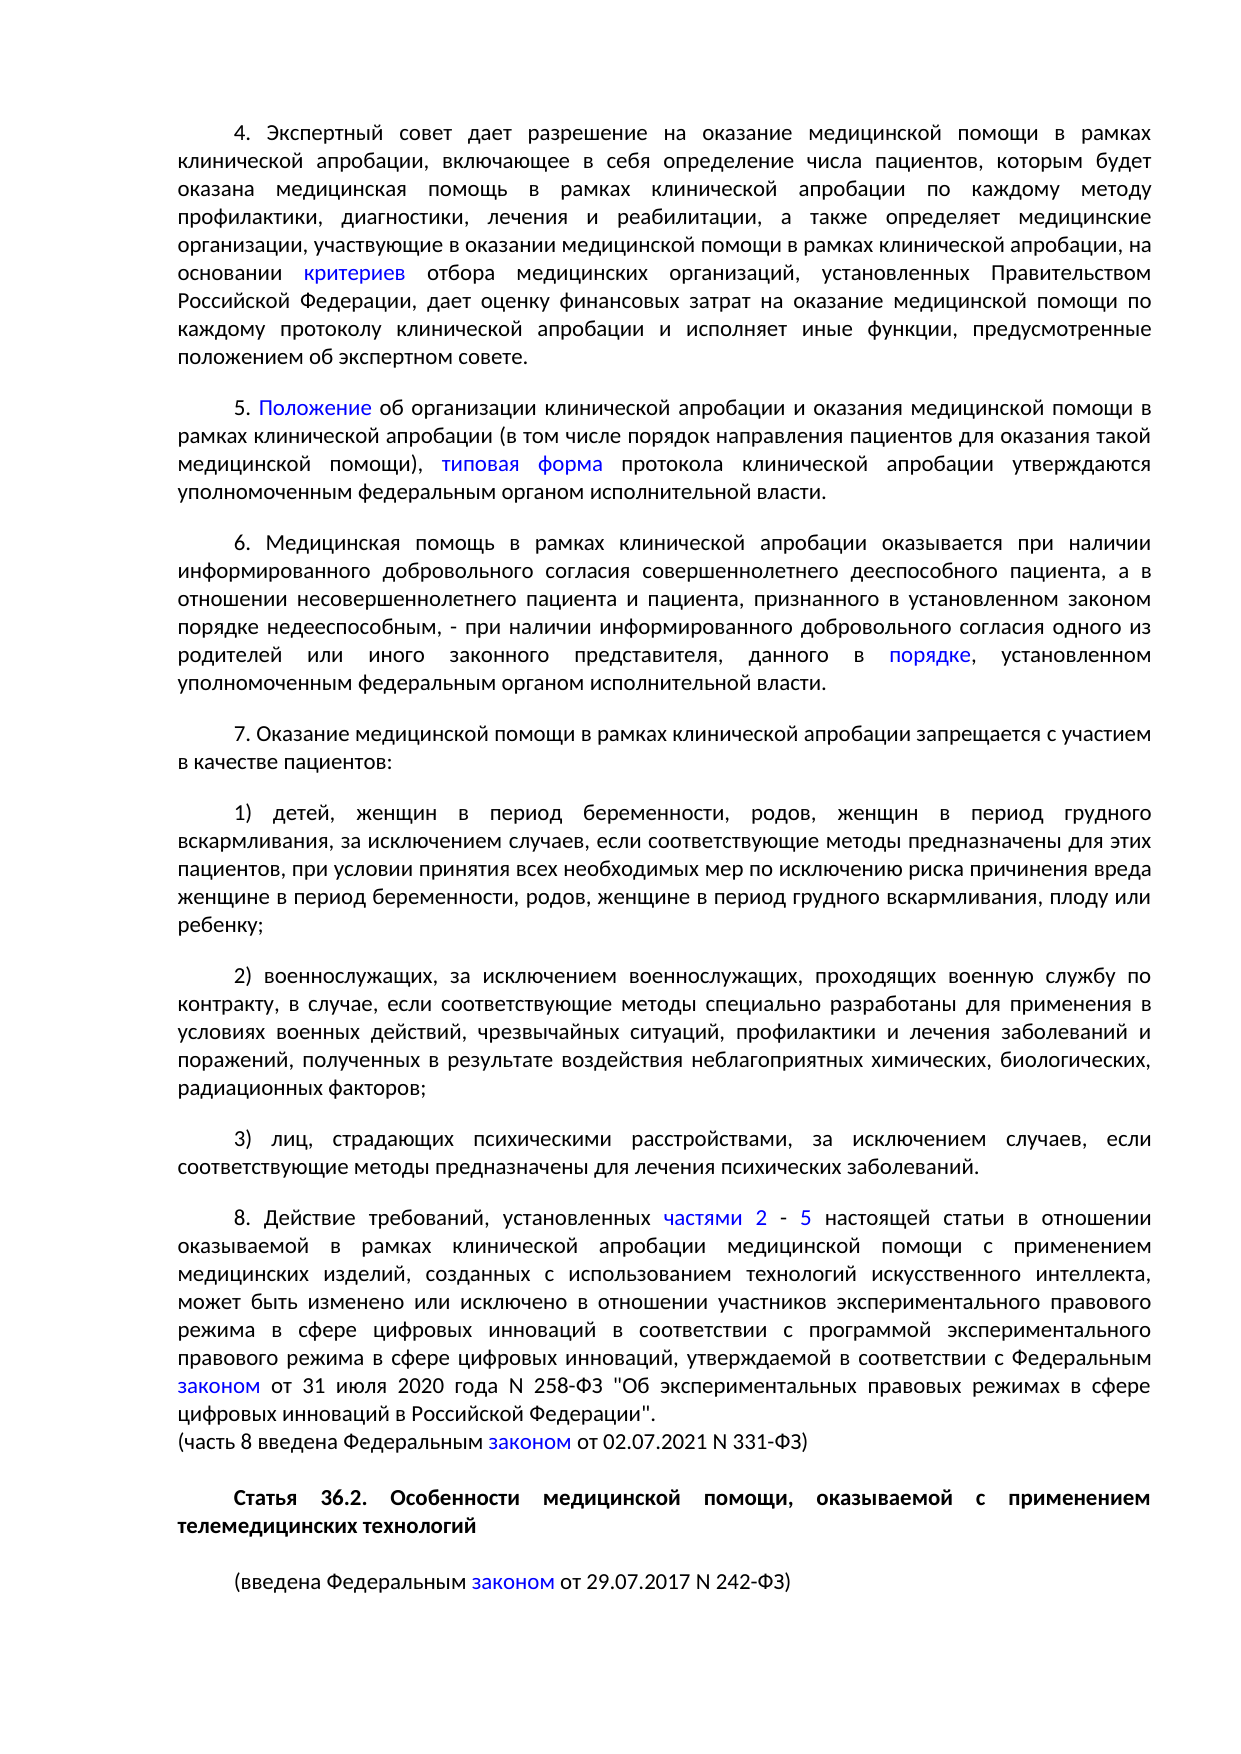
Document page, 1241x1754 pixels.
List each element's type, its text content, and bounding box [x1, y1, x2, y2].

text 7. Оказание медицинской помощи в рамках клинической апробации запрещается с участием в качестве пациентов: [177, 719, 1152, 775]
title Статья 36.2. Особенности медицинской помощи, оказываемой с применением телемедицинских технологий [177, 1483, 1152, 1539]
text 3) лиц, страдающих психическими расстройствами, за исключением случаев, если соответствующие методы предназначены для лечения психических заболеваний. [177, 1124, 1152, 1180]
text 6. Медицинская помощь в рамках клинической апробации оказывается при наличии информированного добровольного согласия совершеннолетнего дееспособного пациента, а в отношении несовершеннолетнего пациента и пациента, признанного в установленном законом порядке недееспособным, - при наличии информированного добровольного согласия одного из родителей или иного законного представителя, данного в порядке, установленном уполномоченным федеральным органом исполнительной власти. [177, 528, 1152, 696]
text 1) детей, женщин в период беременности, родов, женщин в период грудного вскармливания, за исключением случаев, если соответствующие методы предназначены для этих пациентов, при условии принятия всех необходимых мер по исключению риска причинения вреда женщине в период беременности, родов, женщине в период грудного вскармливания, плоду или ребенку; [177, 798, 1152, 938]
text 5. Положение об организации клинической апробации и оказания медицинской помощи в рамках клинической апробации (в том числе порядок направления пациентов для оказания такой медицинской помощи), типовая форма протокола клинической апробации утверждаются уполномоченным федеральным органом исполнительной власти. [177, 393, 1152, 505]
text (введена Федеральным законом от 29.07.2017 N 242-ФЗ) [177, 1567, 1152, 1596]
text (часть 8 введена Федеральным законом от 02.07.2021 N 331-ФЗ) [177, 1427, 1152, 1455]
text 2) военнослужащих, за исключением военнослужащих, проходящих военную службу по контракту, в случае, если соответствующие методы специально разработаны для применения в условиях военных действий, чрезвычайных ситуаций, профилактики и лечения заболеваний и поражений, полученных в результате воздействия неблагоприятных химических, биологических, радиационных факторов; [177, 961, 1152, 1101]
text 8. Действие требований, установленных частями 2 - 5 настоящей статьи в отношении оказываемой в рамках клинической апробации медицинской помощи с применением медицинских изделий, созданных с использованием технологий искусственного интеллекта, может быть изменено или исключено в отношении участников экспериментального правового режима в сфере цифровых инноваций в соответствии с программой экспериментального правового режима в сфере цифровых инноваций, утверждаемой в соответствии с Федеральным законом от 31 июля 2020 года N 258-ФЗ "Об экспериментальных правовых режимах в сфере цифровых инноваций в Российской Федерации". [177, 1203, 1152, 1427]
text 4. Экспертный совет дает разрешение на оказание медицинской помощи в рамках клинической апробации, включающее в себя определение числа пациентов, которым будет оказана медицинская помощь в рамках клинической апробации по каждому методу профилактики, диагностики, лечения и реабилитации, а также определяет медицинские организации, участвующие в оказании медицинской помощи в рамках клинической апробации, на основании критериев отбора медицинских организаций, установленных Правительством Российской Федерации, дает оценку финансовых затрат на оказание медицинской помощи по каждому протоколу клинической апробации и исполняет иные функции, предусмотренные положением об экспертном совете. [177, 118, 1152, 370]
